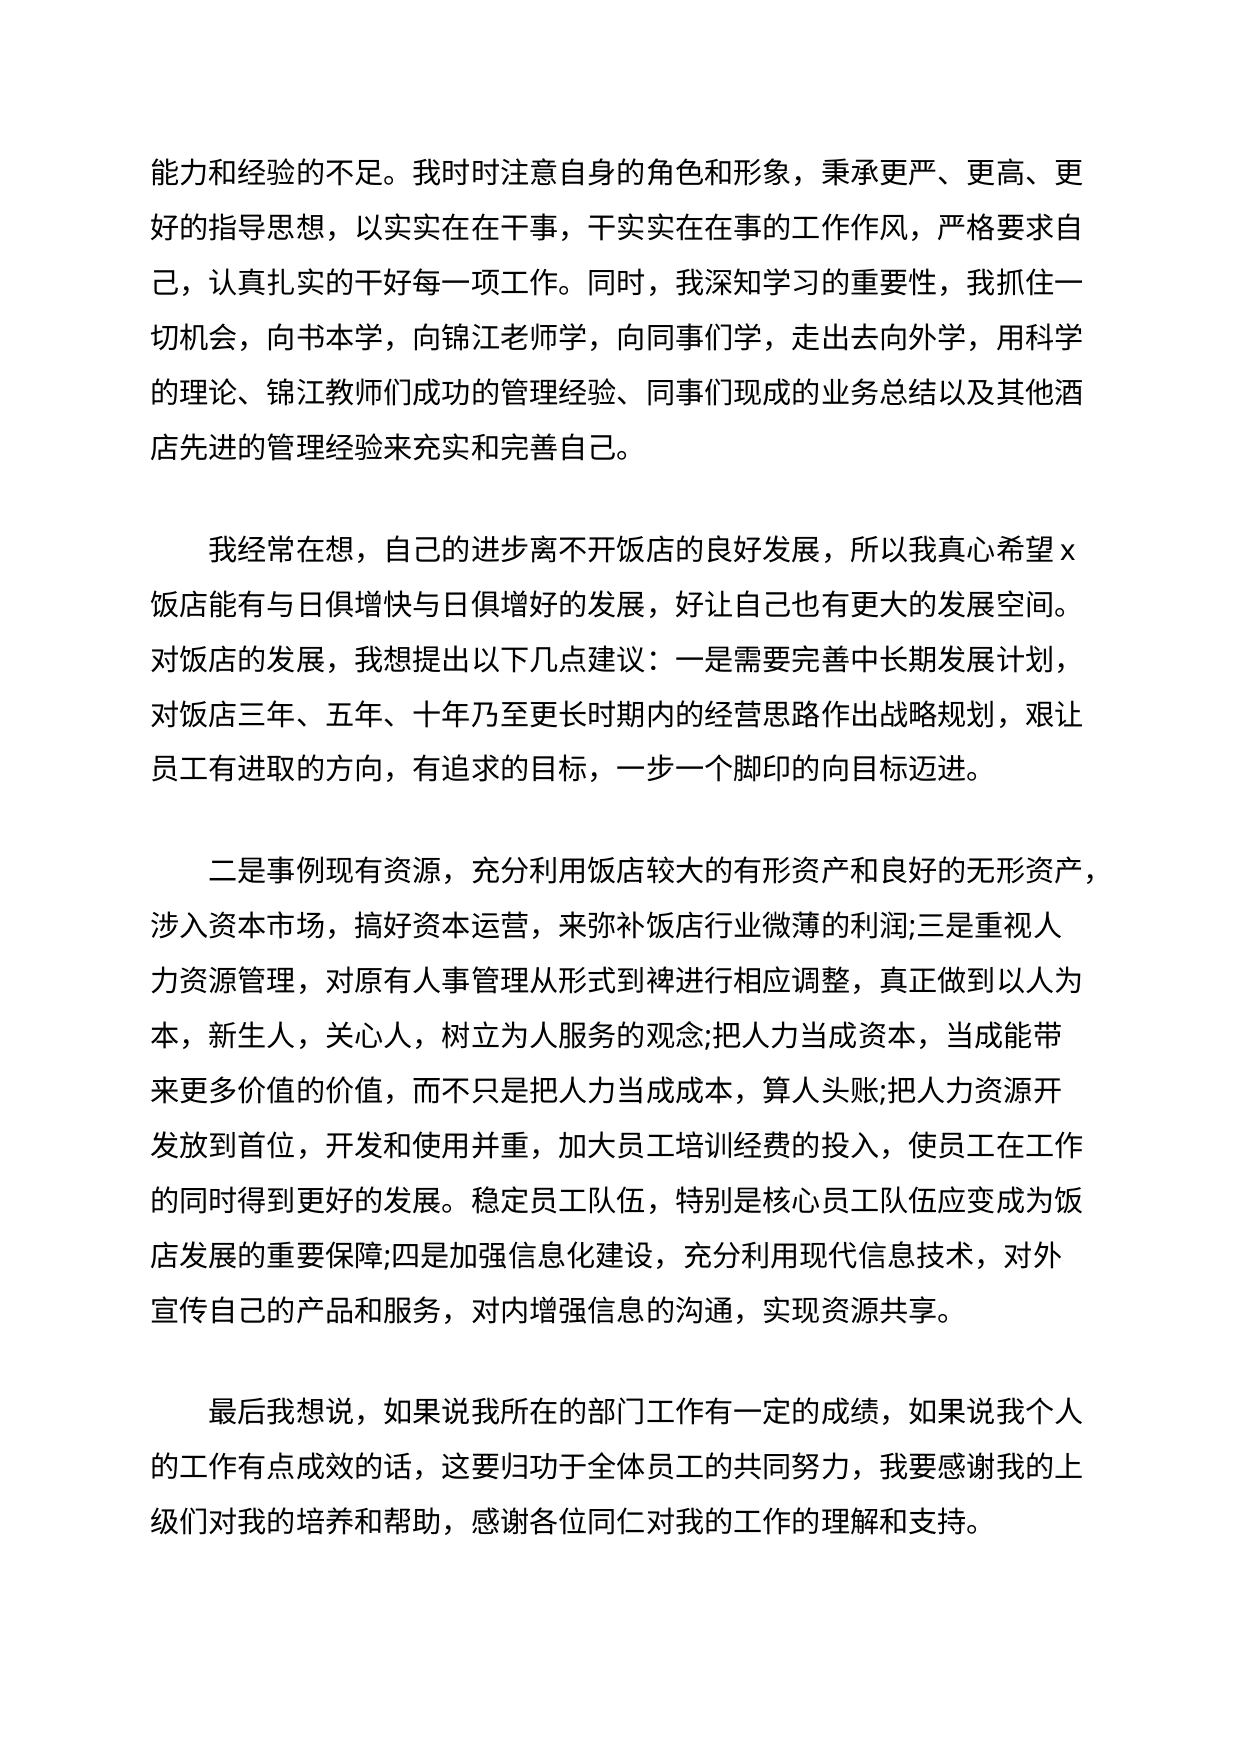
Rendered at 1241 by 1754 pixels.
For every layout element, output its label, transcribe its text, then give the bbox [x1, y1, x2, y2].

text 二是事例现有资源，充分利用饭店较大的有形资产和良好的无形资产，涉入资本市场，搞好资本运营，来弥补饭店行业微薄的利润;三是重视人力资源管理，对原有人事管理从形式到裨进行相应调整，真正做到以人为本，新生人，关心人，树立为人服务的观念;把人力当成资本，当成能带来更多价值的价值，而不只是把人力当成成本，算人头账;把人力资源开发放到首位，开发和使用并重，加大员工培训经费的投入，使员工在工作的同时得到更好的发展。稳定员工队伍，特别是核心员工队伍应变成为饭店发展的重要保障;四是加强信息化建设，充分利用现代信息技术，对外宣传自己的产品和服务，对内增强信息的沟通，实现资源共享。 [150, 848, 1090, 1329]
text 我经常在想，自己的进步离不开饭店的良好发展，所以我真心希望x饭店能有与日俱增快与日俱增好的发展，好让自己也有更大的发展空间。对饭店的发展，我想提出以下几点建议：一是需要完善中长期发展计划，对饭店三年、五年、十年乃至更长时期内的经营思路作出战略规划，艰让员工有进取的方向，有追求的目标，一步一个脚印的向目标迈进。 [150, 526, 1090, 788]
text 最后我想说，如果说我所在的部门工作有一定的成绩，如果说我个人的工作有点成效的话，这要归功于全体员工的共同努力，我要感谢我的上级们对我的培养和帮助，感谢各位同仁对我的工作的理解和支持。 [150, 1389, 1090, 1541]
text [150, 150, 1090, 467]
